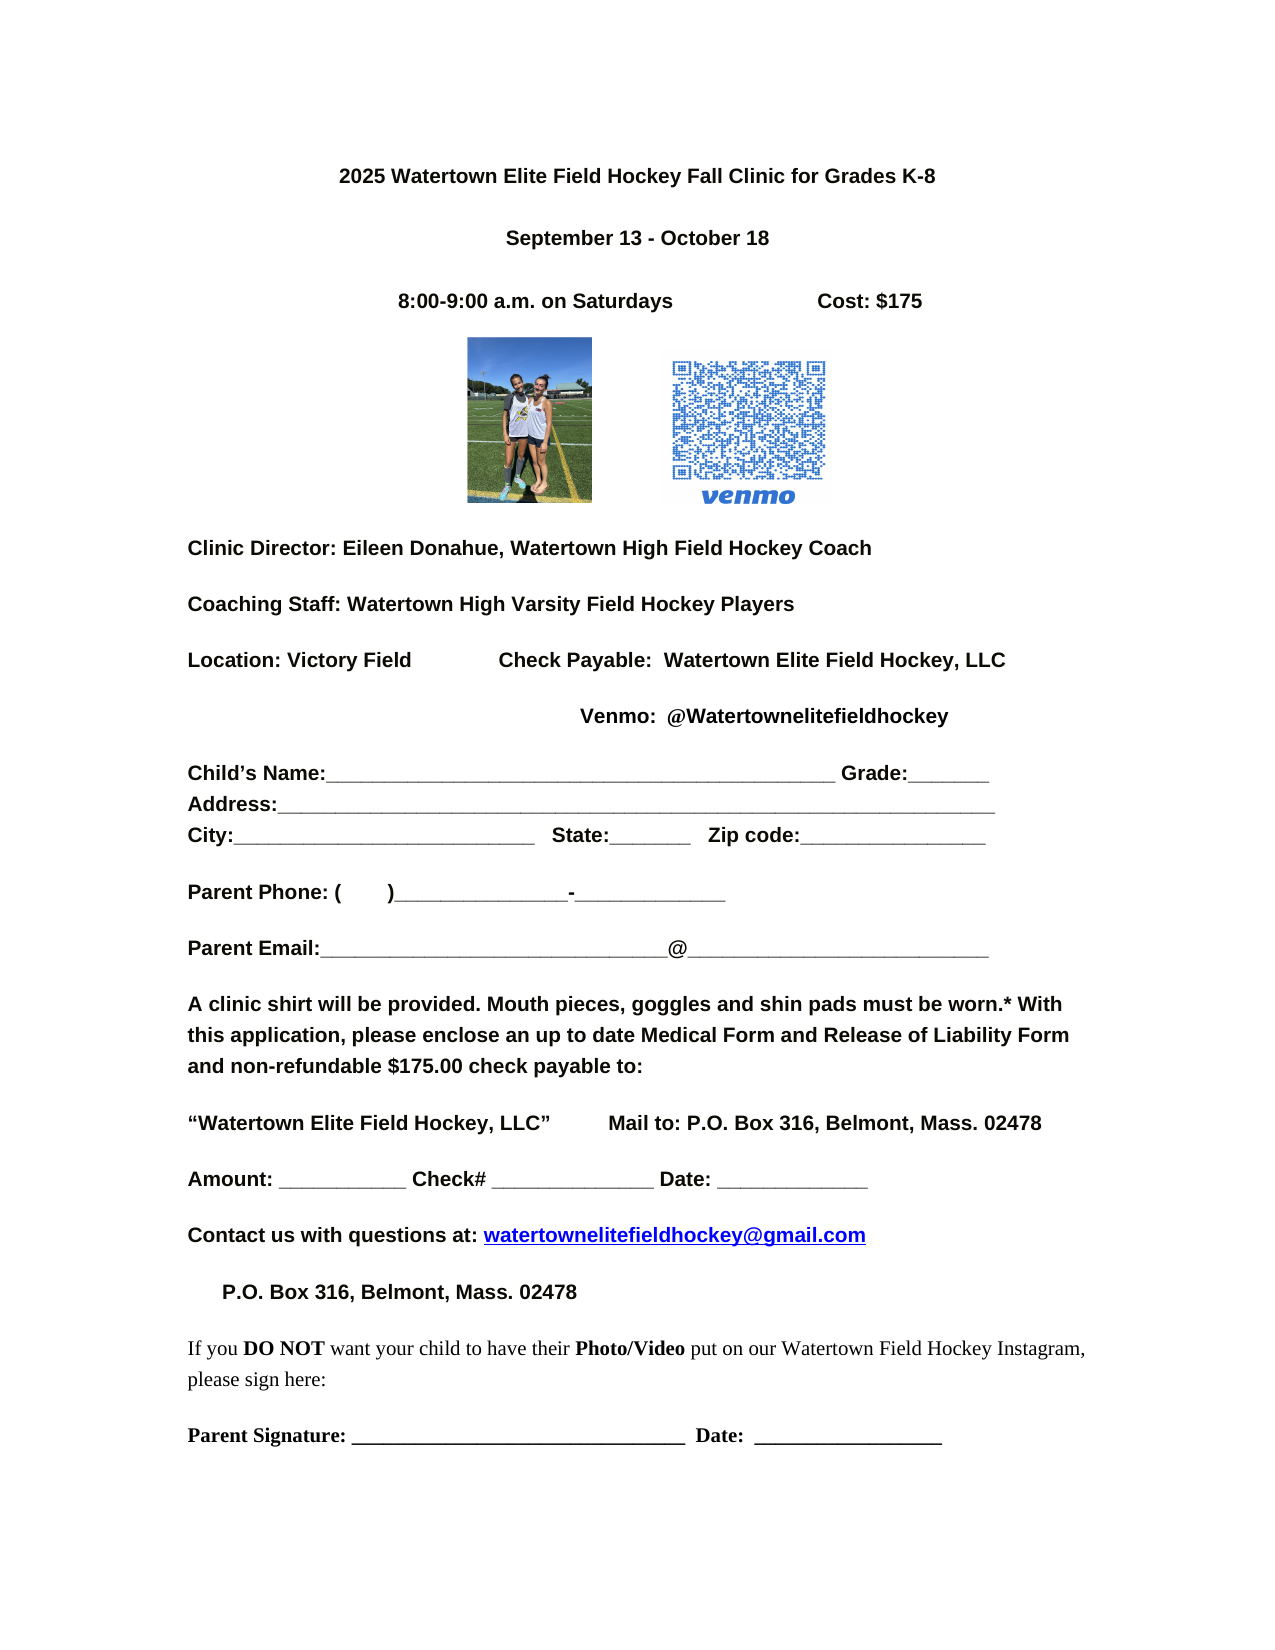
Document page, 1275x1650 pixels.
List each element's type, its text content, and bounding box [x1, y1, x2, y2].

picture [661, 349, 834, 504]
text Amount: ___________ Check# ______________ Date: _____________ [187, 1160, 1087, 1191]
text “Watertown Elite Field Hockey, LLC” Mail to: P.O. Box 316, Belmont, Mass. 02478 [187, 1103, 1087, 1135]
text P.O. Box 316, Belmont, Mass. 02478 [187, 1272, 1087, 1303]
text 8:00-9:00 a.m. on Saturdays Cost: $175 [187, 275, 1087, 312]
text Contact us with questions at: watertownelitefieldhockey@gmail.com [187, 1216, 1087, 1247]
text 2025 Watertown Elite Field Hockey Fall Clinic for Grades K-8 [187, 150, 1087, 187]
text Parent Email:______________________________@__________________________ [187, 928, 1087, 960]
picture [468, 338, 592, 503]
text Coaching Staff: Watertown High Varsity Field Hockey Players [187, 585, 1087, 616]
text Clinic Director: Eileen Donahue, Watertown High Field Hockey Coach [187, 528, 1087, 560]
text Location: Victory Field Check Payable: Watertown Elite Field Hockey, LLC [187, 641, 1087, 672]
text Venmo: @Watertownelitefieldhockey [187, 697, 1087, 728]
text Child’s Name:____________________________________________ Grade:_______ Address:______________________________________________________________ City:__________________________ State:_______ Zip code:________________ [187, 753, 1087, 847]
text Parent Signature: ________________________________ Date: __________________ [187, 1416, 1087, 1447]
text September 13 - October 18 [187, 212, 1087, 250]
text If you DO NOT want your child to have their Photo/Video put on our Watertown Field Hockey Instagram, please sign here: [187, 1328, 1087, 1391]
text Parent Phone: ( )_______________-_____________ [187, 872, 1087, 903]
text A clinic shirt will be provided. Mouth pieces, goggles and shin pads must be worn. * With this application, please enclose an up to date Medical Form and Release of Liability Form and non-refundable $175.00 check payable to: [187, 985, 1087, 1078]
